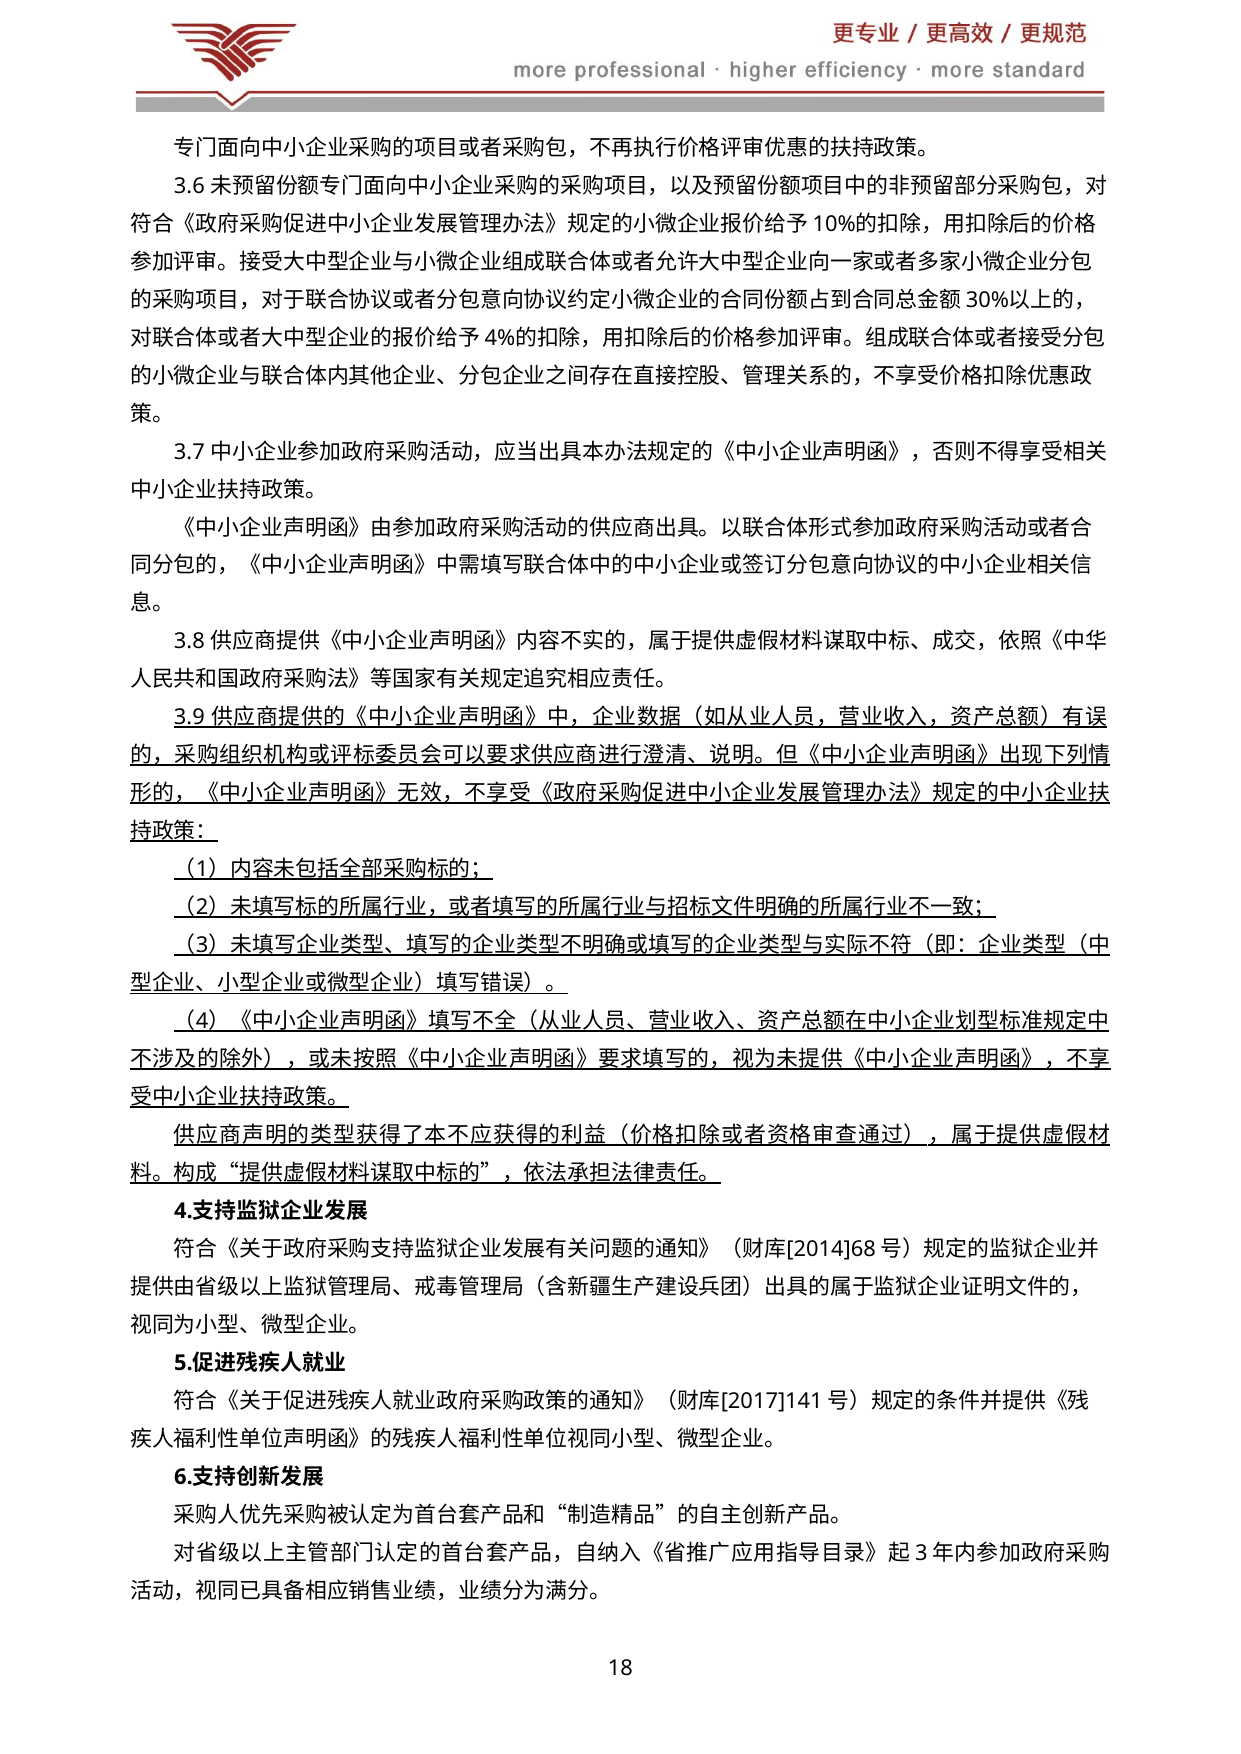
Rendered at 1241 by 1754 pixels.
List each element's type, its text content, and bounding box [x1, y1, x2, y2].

text 3.9 供应商提供的《中小企业声明函》中，企业数据（如从业人员，营业收入，资产总额）有误的，采购组织机构或评标委员会可以要求供应商进行澄清、说明。但《中小企业声明函》出现下列情形的，《中小企业声明函》无效，不享受《政府采购促进中小企业发展管理办法》规定的中小企业扶持政策： [130, 699, 1110, 764]
text 对省级以上主管部门认定的首台套产品，自纳入《省推广应用指导目录》起3年内参加政府采购活动，视同已具备相应销售业绩，业绩分为满分。 [130, 1535, 1110, 1605]
text 3.9 供应商提供的《中小企业声明函》中，企业数据（如从业人员，营业收入，资产总额）有误的，采购组织机构或评标委员会可以要求供应商进行澄清、说明。但《中小企业声明函》出现下列情形的，《中小企业声明函》无效，不享受《政府采购促进中小企业发展管理办法》规定的中小企业扶持政策： [130, 766, 1110, 802]
text （4）《中小企业声明函》填写不全（从业人员、营业收入、资产总额在中小企业划型标准规定中不涉及的除外），或未按照《中小企业声明函》要求填写的，视为未提供《中小企业声明函》，不享受中小企业扶持政策。 [130, 1003, 1110, 1068]
text 《中小企业声明函》由参加政府采购活动的供应商出具。以联合体形式参加政府采购活动或者合同分包的，《中小企业声明函》中需填写联合体中的中小企业或签订分包意向协议的中小企业相关信息。 [130, 509, 1110, 617]
text 3.9 供应商提供的《中小企业声明函》中，企业数据（如从业人员，营业收入，资产总额）有误的，采购组织机构或评标委员会可以要求供应商进行澄清、说明。但《中小企业声明函》出现下列情形的，《中小企业声明函》无效，不享受《政府采购促进中小企业发展管理办法》规定的中小企业扶持政策： [130, 804, 1110, 845]
text （1）内容未包括全部采购标的； [130, 851, 1110, 883]
text （3）未填写企业类型、填写的企业类型不明确或填写的企业类型与实际不符（即：企业类型（中型企业、小型企业或微型企业）填写错误）。 [130, 927, 1110, 997]
text 供应商声明的类型获得了本不应获得的利益（价格扣除或者资格审查通过），属于提供虚假材料。构成“提供虚假材料谋取中标的”，依法承担法律责任。 [130, 1117, 1110, 1187]
text 采购人优先采购被认定为首台套产品和“制造精品”的自主创新产品。 [130, 1497, 1110, 1529]
text 5.促进残疾人就业 [130, 1345, 1110, 1377]
text 符合《关于促进残疾人就业政府采购政策的通知》（财库[2017]141号）规定的条件并提供《残疾人福利性单位声明函》的残疾人福利性单位视同小型、微型企业。 [130, 1383, 1110, 1453]
text 3.6 未预留份额专门面向中小企业采购的采购项目，以及预留份额项目中的非预留部分采购包，对符合《政府采购促进中小企业发展管理办法》规定的小微企业报价给予10%的扣除，用扣除后的价格参加评审。接受大中型企业与小微企业组成联合体或者允许大中型企业向一家或者多家小微企业分包的采购项目，对于联合协议或者分包意向协议约定小微企业的合同份额占到合同总金额30%以上的，对联合体或者大中型企业的报价给予4%的扣除，用扣除后的价格参加评审。组成联合体或者接受分包的小微企业与联合体内其他企业、分包企业之间存在直接控股、管理关系的，不享受价格扣除优惠政策。 [130, 168, 1110, 427]
text 3.7 中小企业参加政府采购活动，应当出具本办法规定的《中小企业声明函》，否则不得享受相关中小企业扶持政策。 [130, 434, 1110, 503]
text （2）未填写标的所属行业，或者填写的所属行业与招标文件明确的所属行业不一致； [130, 889, 1110, 921]
picture [135, 0, 1105, 112]
text 3.8 供应商提供《中小企业声明函》内容不实的，属于提供虚假材料谋取中标、成交，依照《中华人民共和国政府采购法》等国家有关规定追究相应责任。 [130, 623, 1110, 693]
text 4.支持监狱企业发展 [130, 1193, 1110, 1225]
text 符合《关于政府采购支持监狱企业发展有关问题的通知》（财库[2014]68号）规定的监狱企业并提供由省级以上监狱管理局、戒毒管理局（含新疆生产建设兵团）出具的属于监狱企业证明文件的，视同为小型、微型企业。 [130, 1231, 1110, 1339]
text （4）《中小企业声明函》填写不全（从业人员、营业收入、资产总额在中小企业划型标准规定中不涉及的除外），或未按照《中小企业声明函》要求填写的，视为未提供《中小企业声明函》，不享受中小企业扶持政策。 [130, 1070, 1110, 1111]
text 专门面向中小企业采购的项目或者采购包，不再执行价格评审优惠的扶持政策。 [130, 130, 1110, 162]
text 6.支持创新发展 [130, 1459, 1110, 1491]
